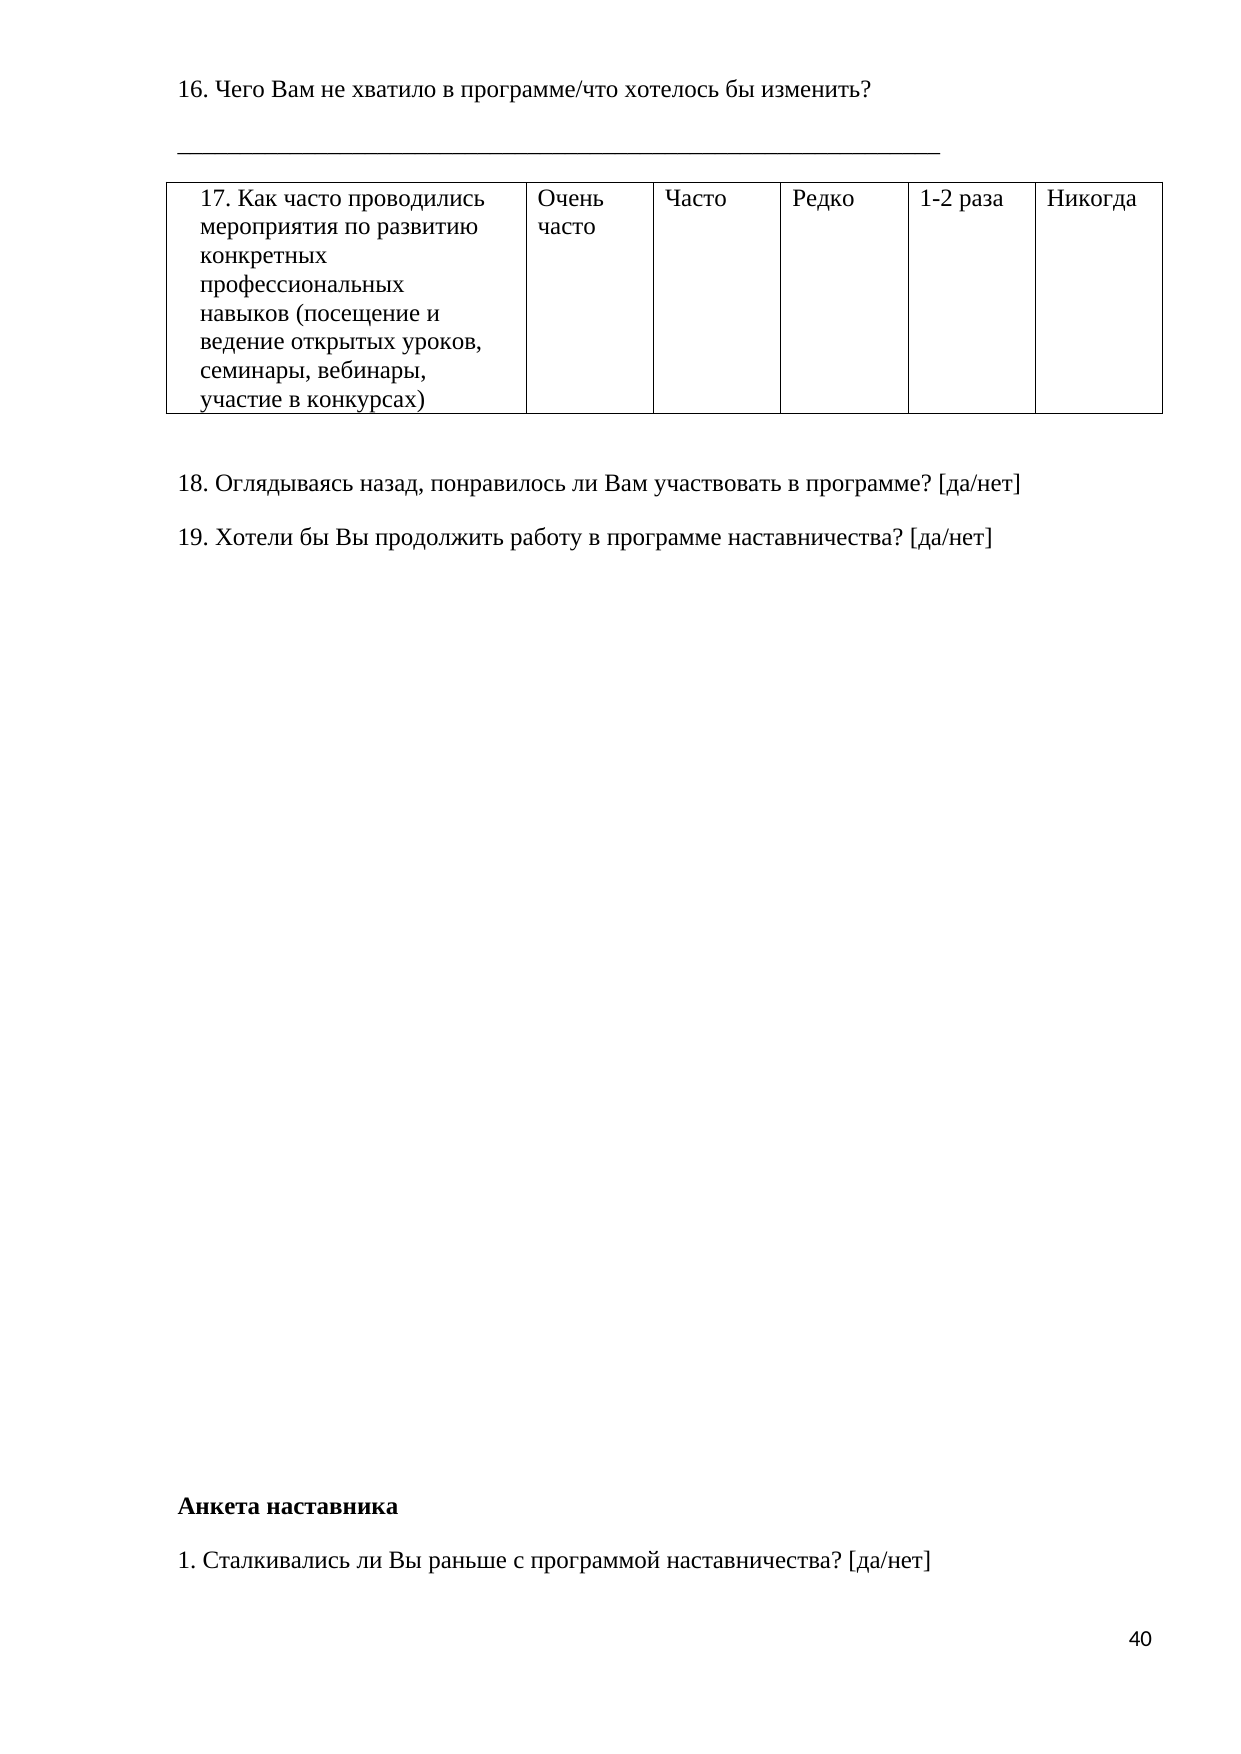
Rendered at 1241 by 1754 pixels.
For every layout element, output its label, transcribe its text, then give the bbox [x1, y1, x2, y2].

table_header Редко [781, 183, 908, 413]
table_header Очень часто [527, 183, 653, 413]
table_header Никогда [1036, 183, 1162, 413]
table_header [167, 183, 526, 413]
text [177, 128, 1152, 156]
text 19. Хотели бы Вы продолжить работу в программе наставничества? [да/нет] [177, 522, 1152, 550]
table_header Часто [654, 183, 780, 413]
text 16. Чего Вам не хватило в программе/что хотелось бы изменить? [177, 74, 1152, 103]
text 18. Оглядываясь назад, понравилось ли Вам участвовать в программе? [да/нет] [177, 468, 1152, 496]
table_header 1-2 раза [909, 183, 1035, 413]
text Анкета наставника [177, 1491, 1152, 1520]
text 1. Сталкивались ли Вы раньше с программой наставничества? [да/нет] [177, 1545, 1152, 1573]
